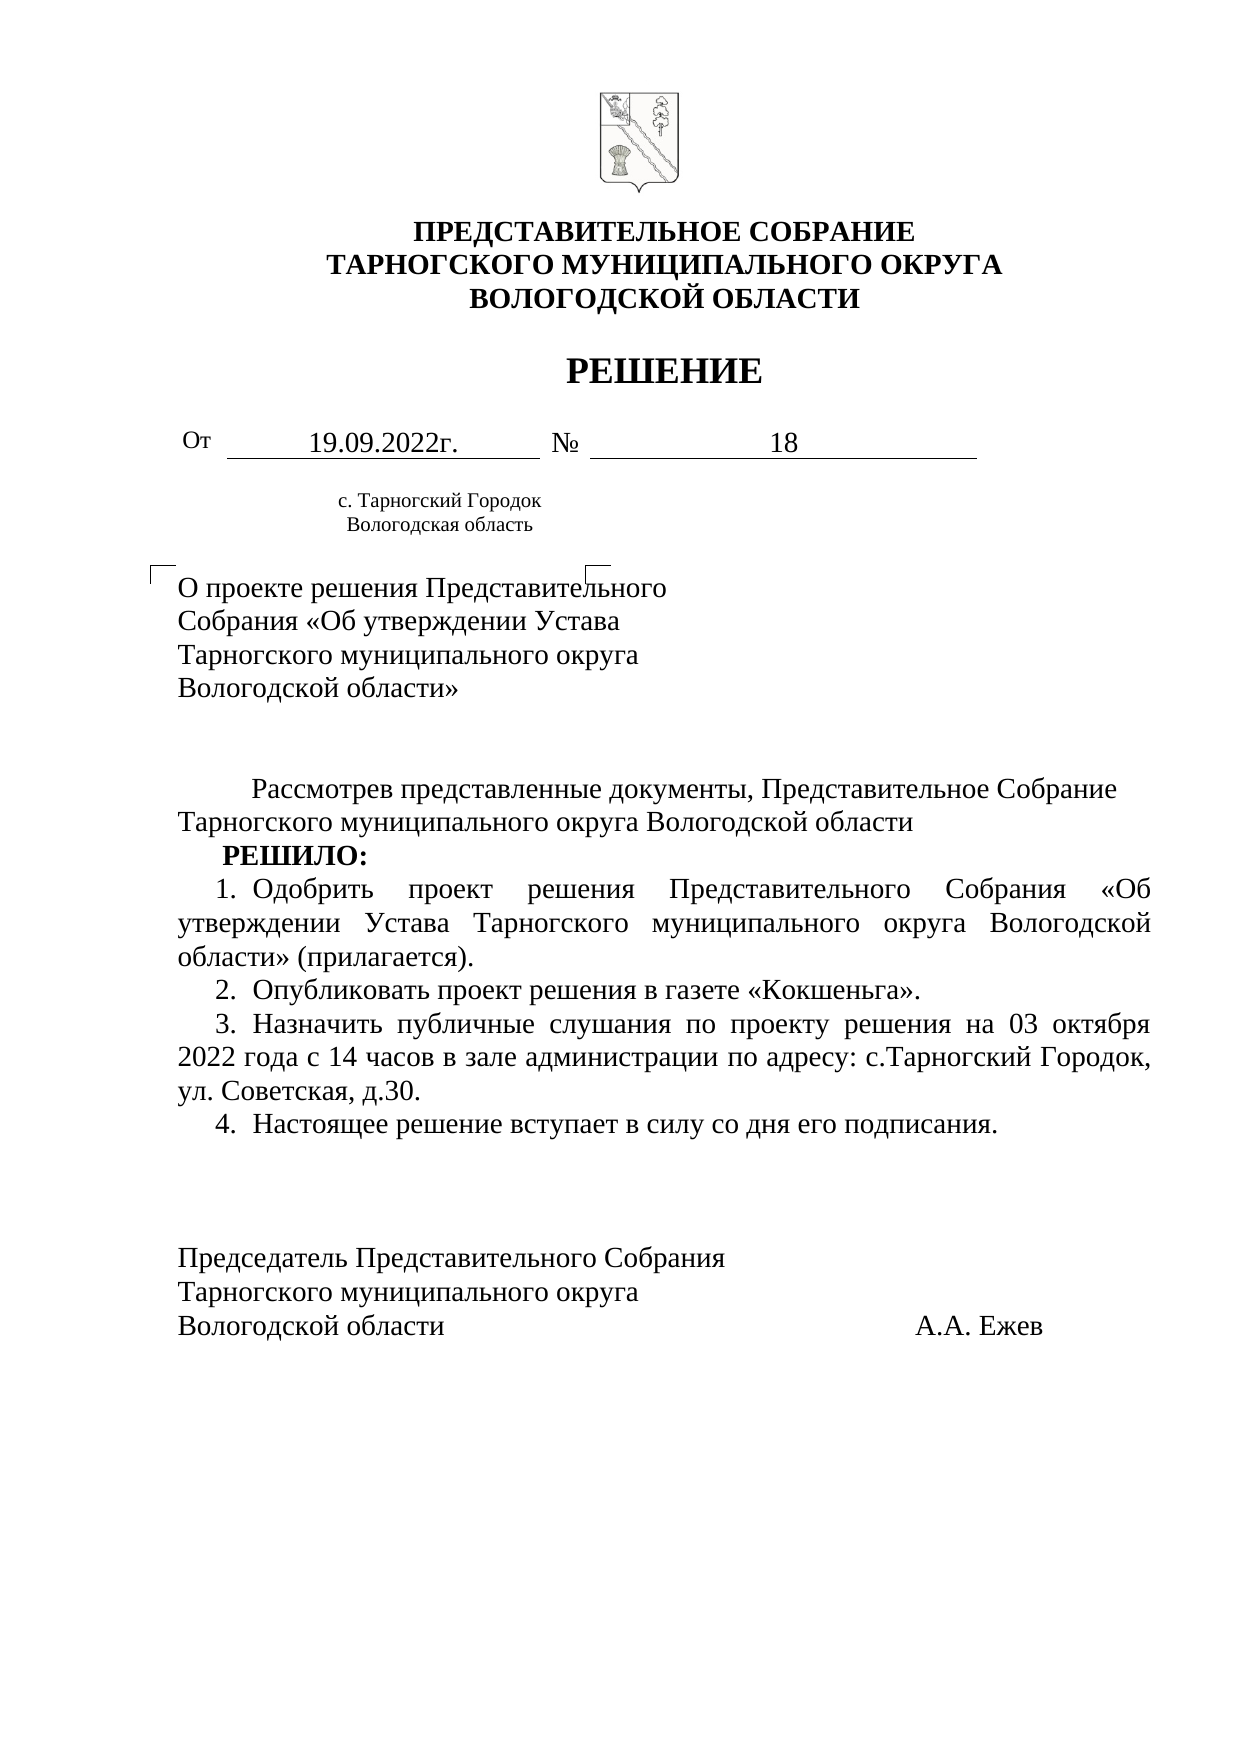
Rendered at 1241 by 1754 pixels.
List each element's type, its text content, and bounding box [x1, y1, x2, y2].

list Опубликовать проект решения в газете «Кокшеньга». [215, 972, 1152, 1006]
table_header № [540, 425, 590, 458]
text ТАРНОГСКОГО МУНИЦИПАЛЬНОГО ОКРУГА [177, 247, 1152, 281]
text РЕШЕНИЕ [177, 348, 1152, 391]
table_header От [166, 425, 227, 458]
text Тарногского муниципального округа [177, 637, 1152, 670]
list Настоящее решение вступает в силу со дня его подписания. [215, 1106, 1152, 1140]
text РЕШИЛО: [215, 838, 1152, 872]
text Вологодской области» [177, 670, 1152, 704]
text Тарногского муниципального округа [177, 1274, 1152, 1308]
table_header с. Тарногский Городок Вологодская область [315, 488, 565, 536]
text Собрания «Об утверждении Устава [177, 603, 1152, 637]
list Одобрить проект решения Представительного Собрания «Об утверждении Устава Тарногского муниципального округа Вологодской области» (прилагается). [177, 872, 1152, 972]
list Назначить публичные слушания по проекту решения на 03 октября 2022 года с 14 часов в зале администрации по адресу: с.Тарногский Городок, ул. Советская, д.30. [177, 1006, 1152, 1106]
subtitle ПРЕДСТАВИТЕЛЬНОЕ СОБРАНИЕ [177, 214, 1152, 247]
text О проекте решения Представительного [177, 570, 1152, 603]
text Председатель Представительного Собрания [177, 1241, 1152, 1274]
text Тарногского муниципального округа Вологодской области [177, 804, 1152, 838]
text ВОЛОГОДСКОЙ ОБЛАСТИ [177, 281, 1152, 314]
table_header 19.09.2022г. [227, 425, 539, 458]
table_header 18 [590, 425, 977, 458]
text Рассмотрев представленные документы, Представительное Собрание [177, 771, 1152, 804]
picture [589, 80, 688, 200]
text Вологодской области А.А. Ежев [177, 1308, 1152, 1341]
